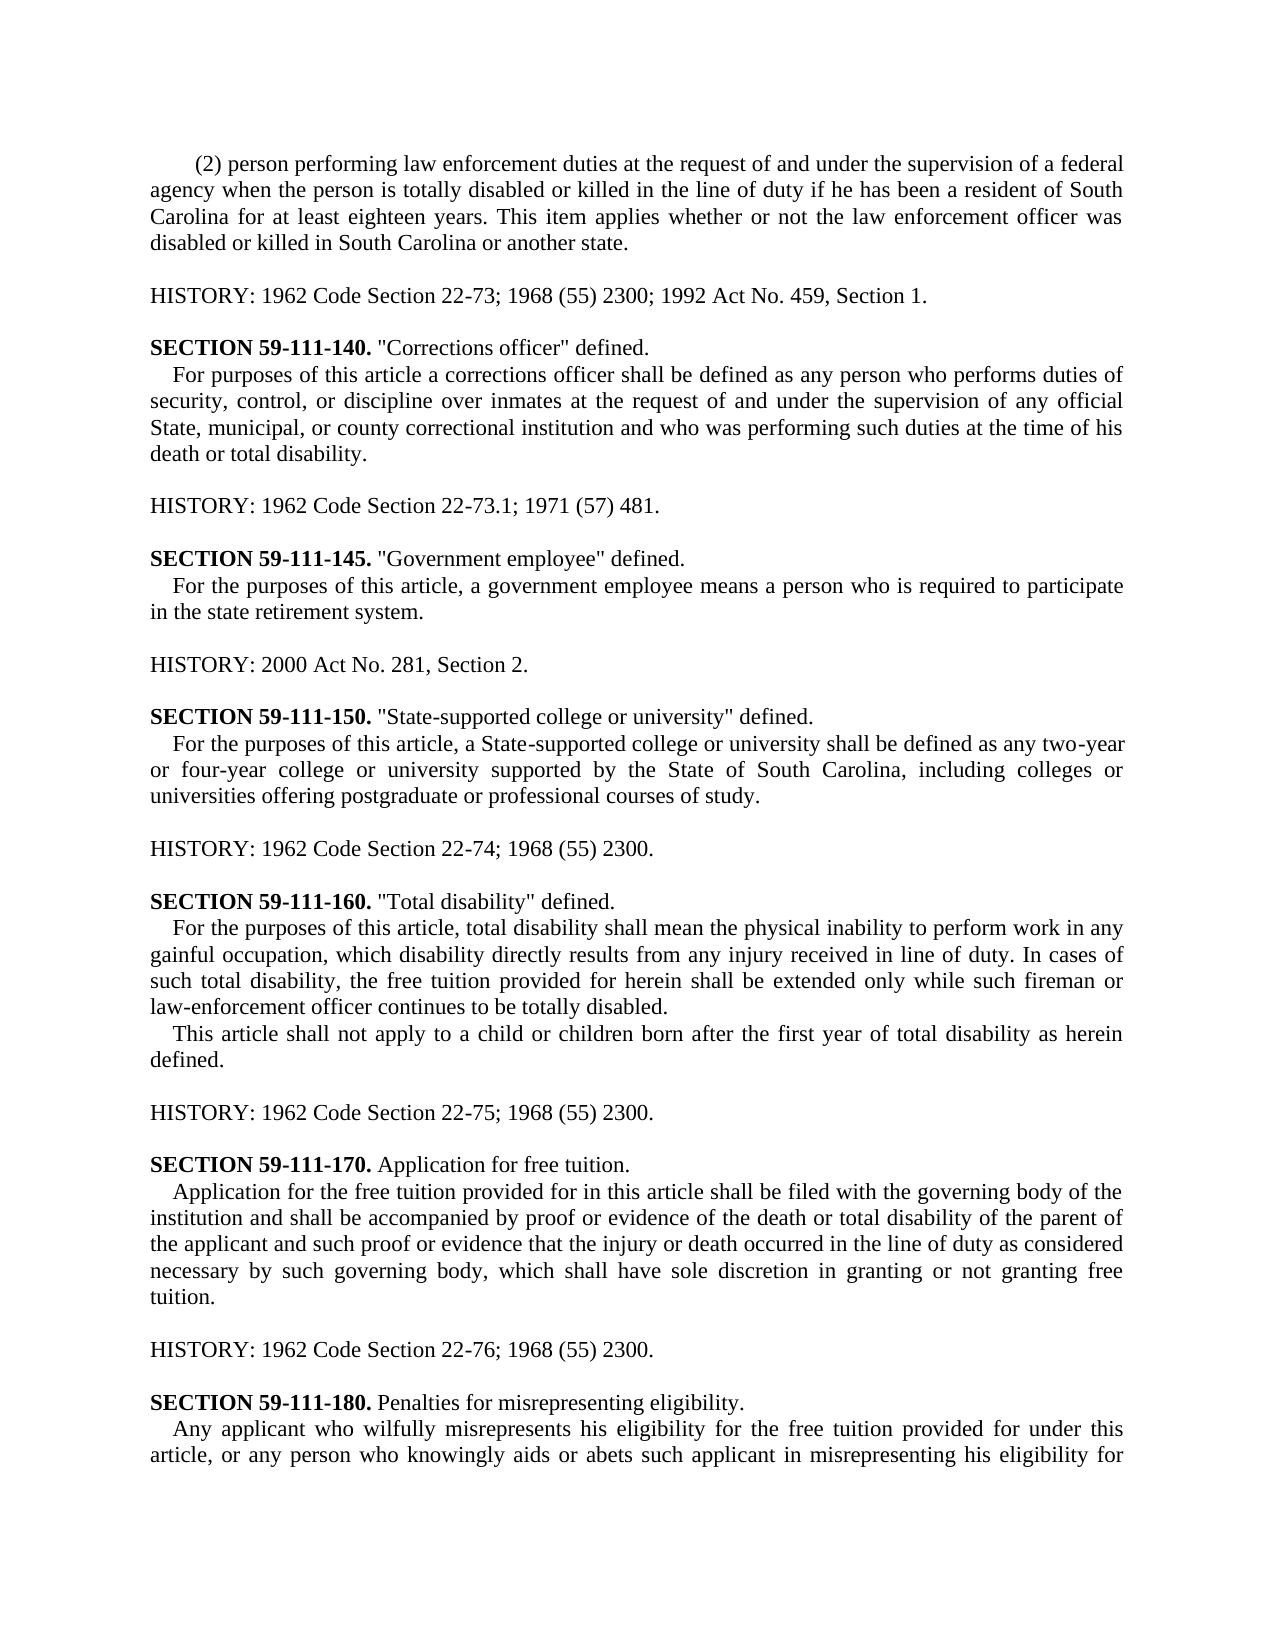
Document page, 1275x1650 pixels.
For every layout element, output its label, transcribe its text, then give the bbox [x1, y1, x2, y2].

text HISTORY: 1962 Code Section 22-74; 1968 (55) 2300. [150, 835, 1125, 862]
text SECTION 59-111-150. "State-supported college or university" defined. [150, 703, 1125, 730]
text (2) person performing law enforcement duties at the request of and under the supervision of a federal agency when the person is totally disabled or killed in the line of duty if he has been a resident of South Carolina for at least eighteen years. This item applies whether or not the law enforcement officer was disabled or killed in South Carolina or another state. [150, 150, 1125, 255]
text Application for the free tuition provided for in this article shall be filed with the governing body of the institution and shall be accompanied by proof or evidence of the death or total disability of the parent of the applicant and such proof or evidence that the injury or death occurred in the line of duty as considered necessary by such governing body, which shall have sole discretion in granting or not granting free tuition. [150, 1178, 1125, 1309]
text SECTION 59-111-180. Penalties for misrepresenting eligibility. [150, 1389, 1125, 1415]
text HISTORY: 1962 Code Section 22-73.1; 1971 (57) 481. [150, 493, 1125, 519]
text For purposes of this article a corrections officer shall be defined as any person who performs duties of security, control, or discipline over inmates at the request of and under the supervision of any official State, municipal, or county correctional institution and who was performing such duties at the time of his death or total disability. [150, 361, 1125, 466]
text SECTION 59-111-140. "Corrections officer" defined. [150, 334, 1125, 361]
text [150, 1415, 1125, 1468]
text This article shall not apply to a child or children born after the first year of total disability as herein defined. [150, 1020, 1125, 1072]
text SECTION 59-111-170. Application for free tuition. [150, 1151, 1125, 1178]
text SECTION 59-111-145. "Government employee" defined. [150, 545, 1125, 572]
text HISTORY: 1962 Code Section 22-76; 1968 (55) 2300. [150, 1336, 1125, 1362]
text SECTION 59-111-160. "Total disability" defined. [150, 888, 1125, 914]
text HISTORY: 1962 Code Section 22-75; 1968 (55) 2300. [150, 1099, 1125, 1125]
text HISTORY: 1962 Code Section 22-73; 1968 (55) 2300; 1992 Act No. 459, Section 1. [150, 282, 1125, 308]
text HISTORY: 2000 Act No. 281, Section 2. [150, 651, 1125, 677]
text For the purposes of this article, a government employee means a person who is required to participate in the state retirement system. [150, 572, 1125, 624]
text For the purposes of this article, total disability shall mean the physical inability to perform work in any gainful occupation, which disability directly results from any injury received in line of duty. In cases of such total disability, the free tuition provided for herein shall be extended only while such fireman or law-enforcement officer continues to be totally disabled. [150, 914, 1125, 1020]
text For the purposes of this article, a State-supported college or university shall be defined as any two-year or four-year college or university supported by the State of South Carolina, including colleges or universities offering postgraduate or professional courses of study. [150, 730, 1125, 809]
